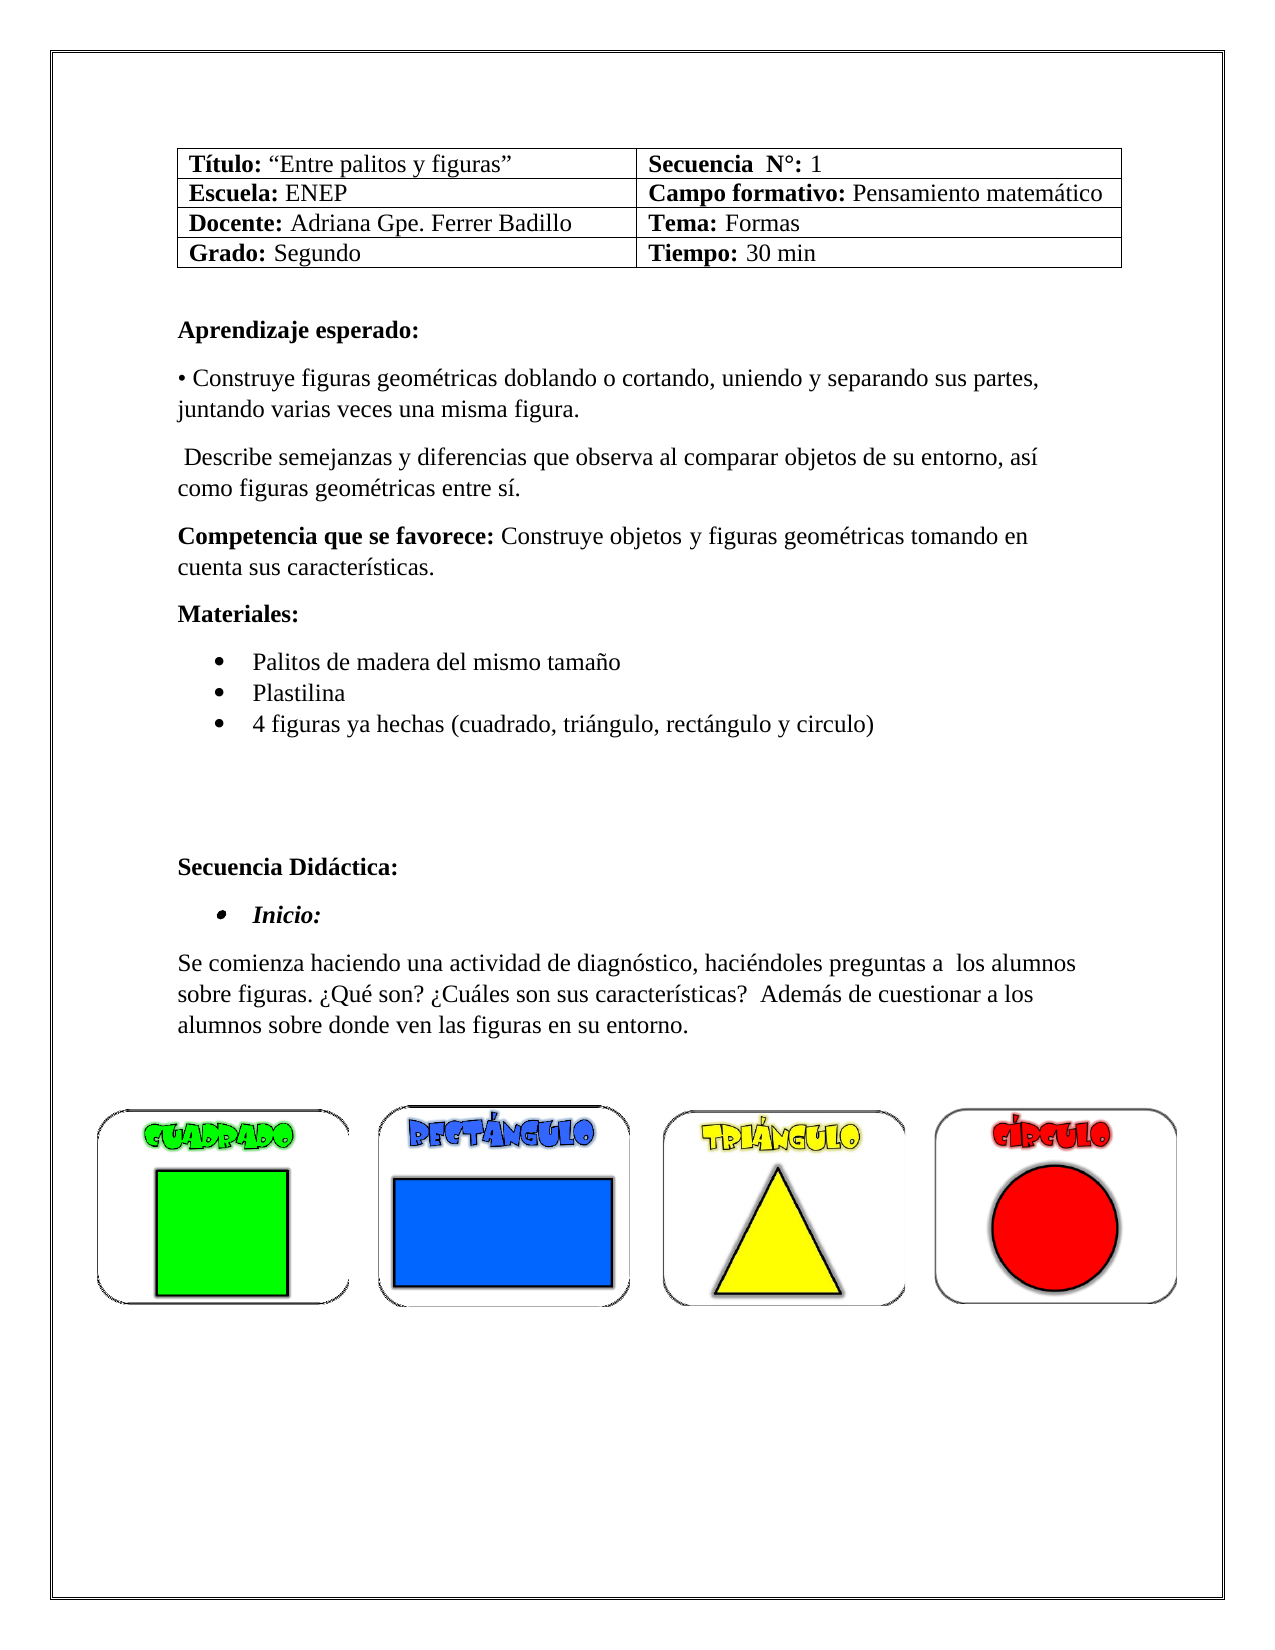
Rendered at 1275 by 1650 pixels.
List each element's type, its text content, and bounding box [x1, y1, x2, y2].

table_cell Escuela: ENEP [178, 179, 636, 207]
text Aprendizaje esperado: [177, 316, 1098, 344]
picture [661, 1107, 905, 1304]
picture [376, 1102, 630, 1306]
picture [95, 1106, 349, 1303]
table_cell Grado: Segundo [178, 238, 636, 267]
list Palitos de madera del mismo tamaño [215, 647, 1098, 676]
table_header Secuencia N°: 1 [637, 149, 1121, 177]
text Secuencia Didáctica: [177, 852, 1098, 881]
text Materiales: [177, 599, 1098, 628]
text Competencia que se favorece: Construye objetos y figuras geométricas tomando en cuenta sus características. [177, 521, 1098, 581]
table_cell Tema: Formas [637, 208, 1121, 237]
table_cell Docente: Adriana Gpe. Ferrer Badillo [178, 208, 636, 237]
list Plastilina [215, 678, 1098, 707]
text Se comienza haciendo una actividad de diagnóstico, haciéndoles preguntas a los alumnos sobre figuras. ¿Qué son? ¿Cuáles son sus características? Además de cuestionar a los alumnos sobre donde ven las figuras en su entorno. [177, 948, 1098, 1039]
list 4 figuras ya hechas (cuadrado, triángulo, rectángulo y circulo) [215, 709, 1098, 738]
table_header Título: “Entre palitos y figuras” [178, 149, 636, 177]
text Describe semejanzas y diferencias que observa al comparar objetos de su entorno, así como figuras geométricas entre sí. [177, 442, 1098, 502]
table_cell Tiempo: 30 min [637, 238, 1121, 267]
table_cell Campo formativo: Pensamiento matemático [637, 179, 1121, 207]
text • Construye figuras geométricas doblando o cortando, uniendo y separando sus partes, juntando varias veces una misma figura. [177, 363, 1098, 423]
list Inicio: [215, 900, 1098, 929]
picture [933, 1105, 1177, 1303]
